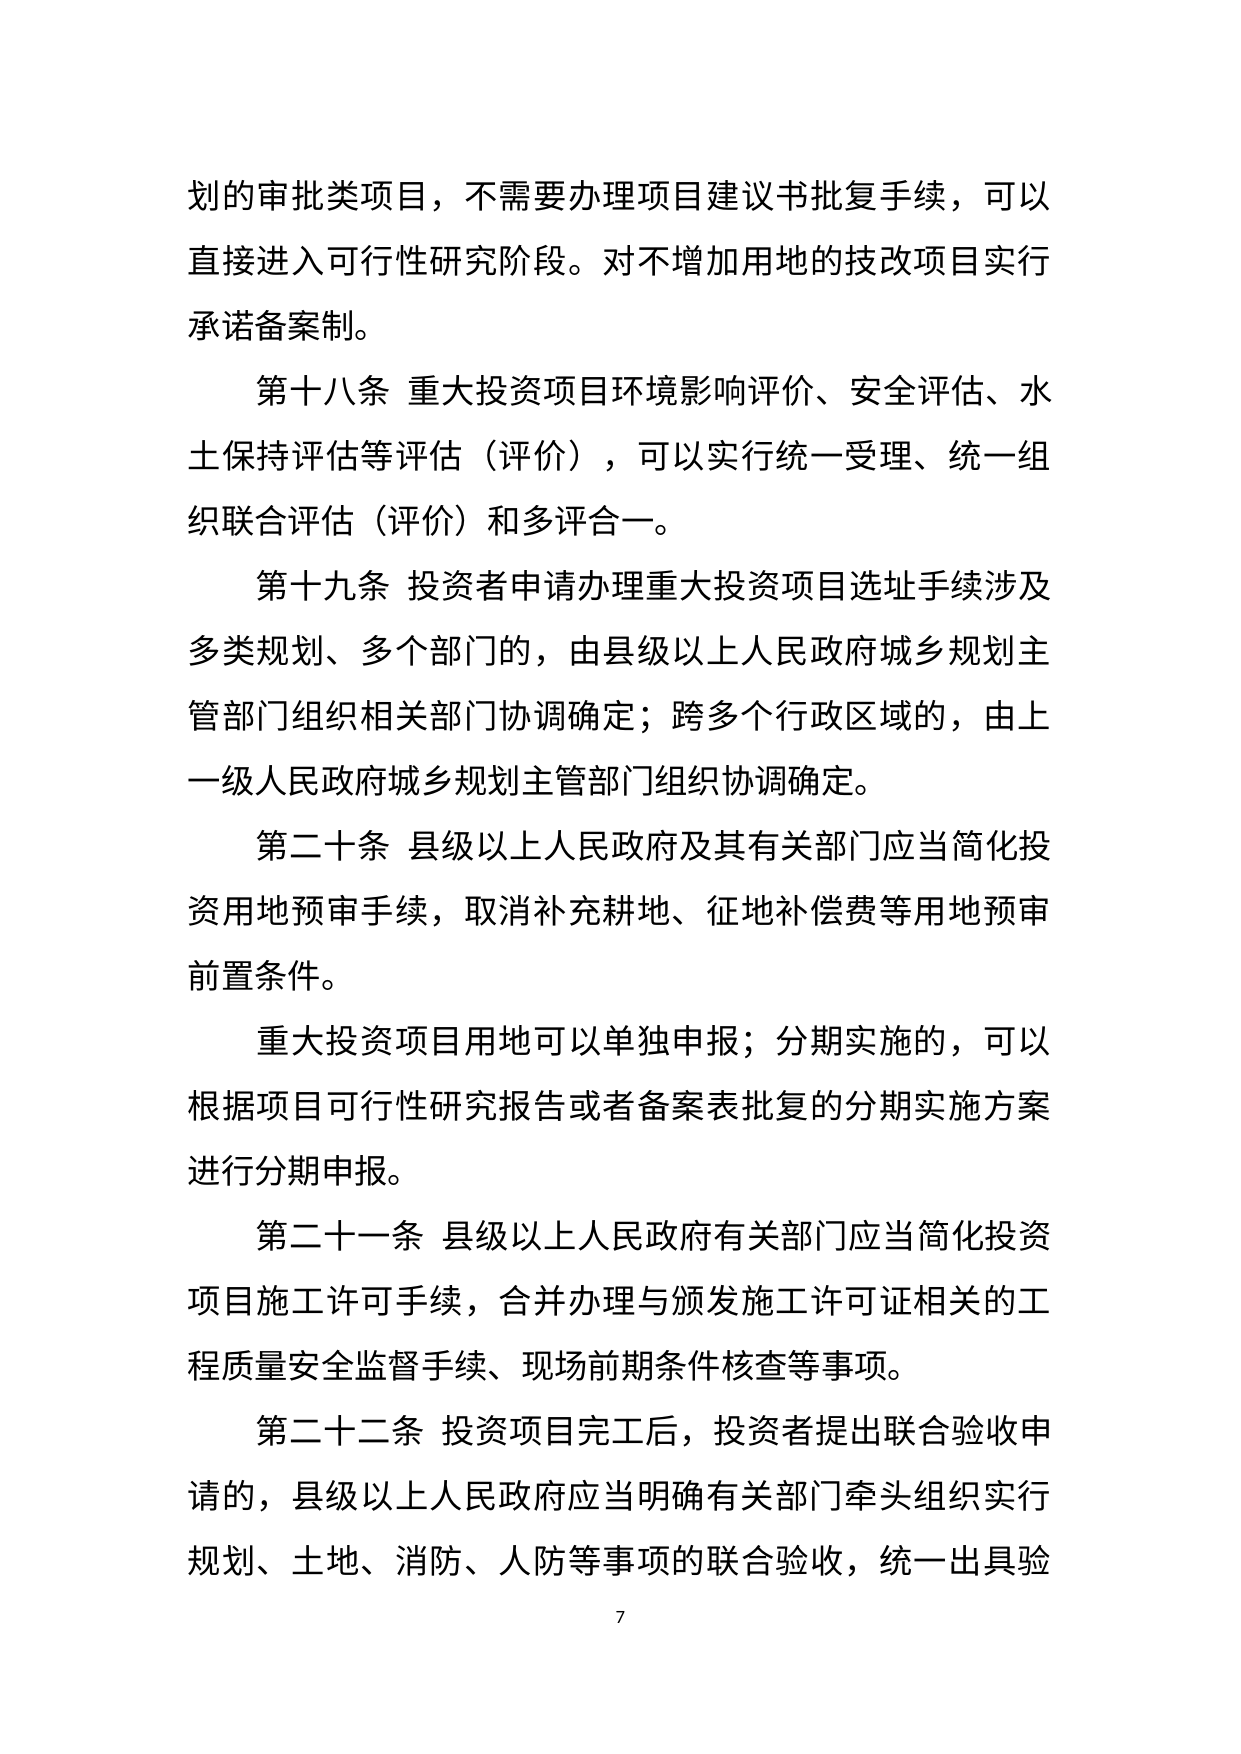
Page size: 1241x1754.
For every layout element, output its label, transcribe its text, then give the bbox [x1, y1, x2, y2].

text 第二十条 县级以上人民政府及其有关部门应当简化投资用地预审手续，取消补充耕地、征地补偿费等用地预审前置条件。 [187, 812, 1053, 1007]
text 第十九条 投资者申请办理重大投资项目选址手续涉及多类规划、多个部门的，由县级以上人民政府城乡规划主管部门组织相关部门协调确定；跨多个行政区域的，由上一级人民政府城乡规划主管部门组织协调确定。 [187, 552, 1053, 812]
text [187, 1397, 1053, 1592]
text 重大投资项目用地可以单独申报；分期实施的，可以根据项目可行性研究报告或者备案表批复的分期实施方案进行分期申报。 [187, 1007, 1053, 1202]
text 第二十一条 县级以上人民政府有关部门应当简化投资项目施工许可手续，合并办理与颁发施工许可证相关的工程质量安全监督手续、现场前期条件核查等事项。 [187, 1202, 1053, 1397]
text 第十八条 重大投资项目环境影响评价、安全评估、水土保持评估等评估（评价），可以实行统一受理、统一组织联合评估（评价）和多评合一。 [187, 357, 1053, 552]
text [187, 162, 1053, 357]
